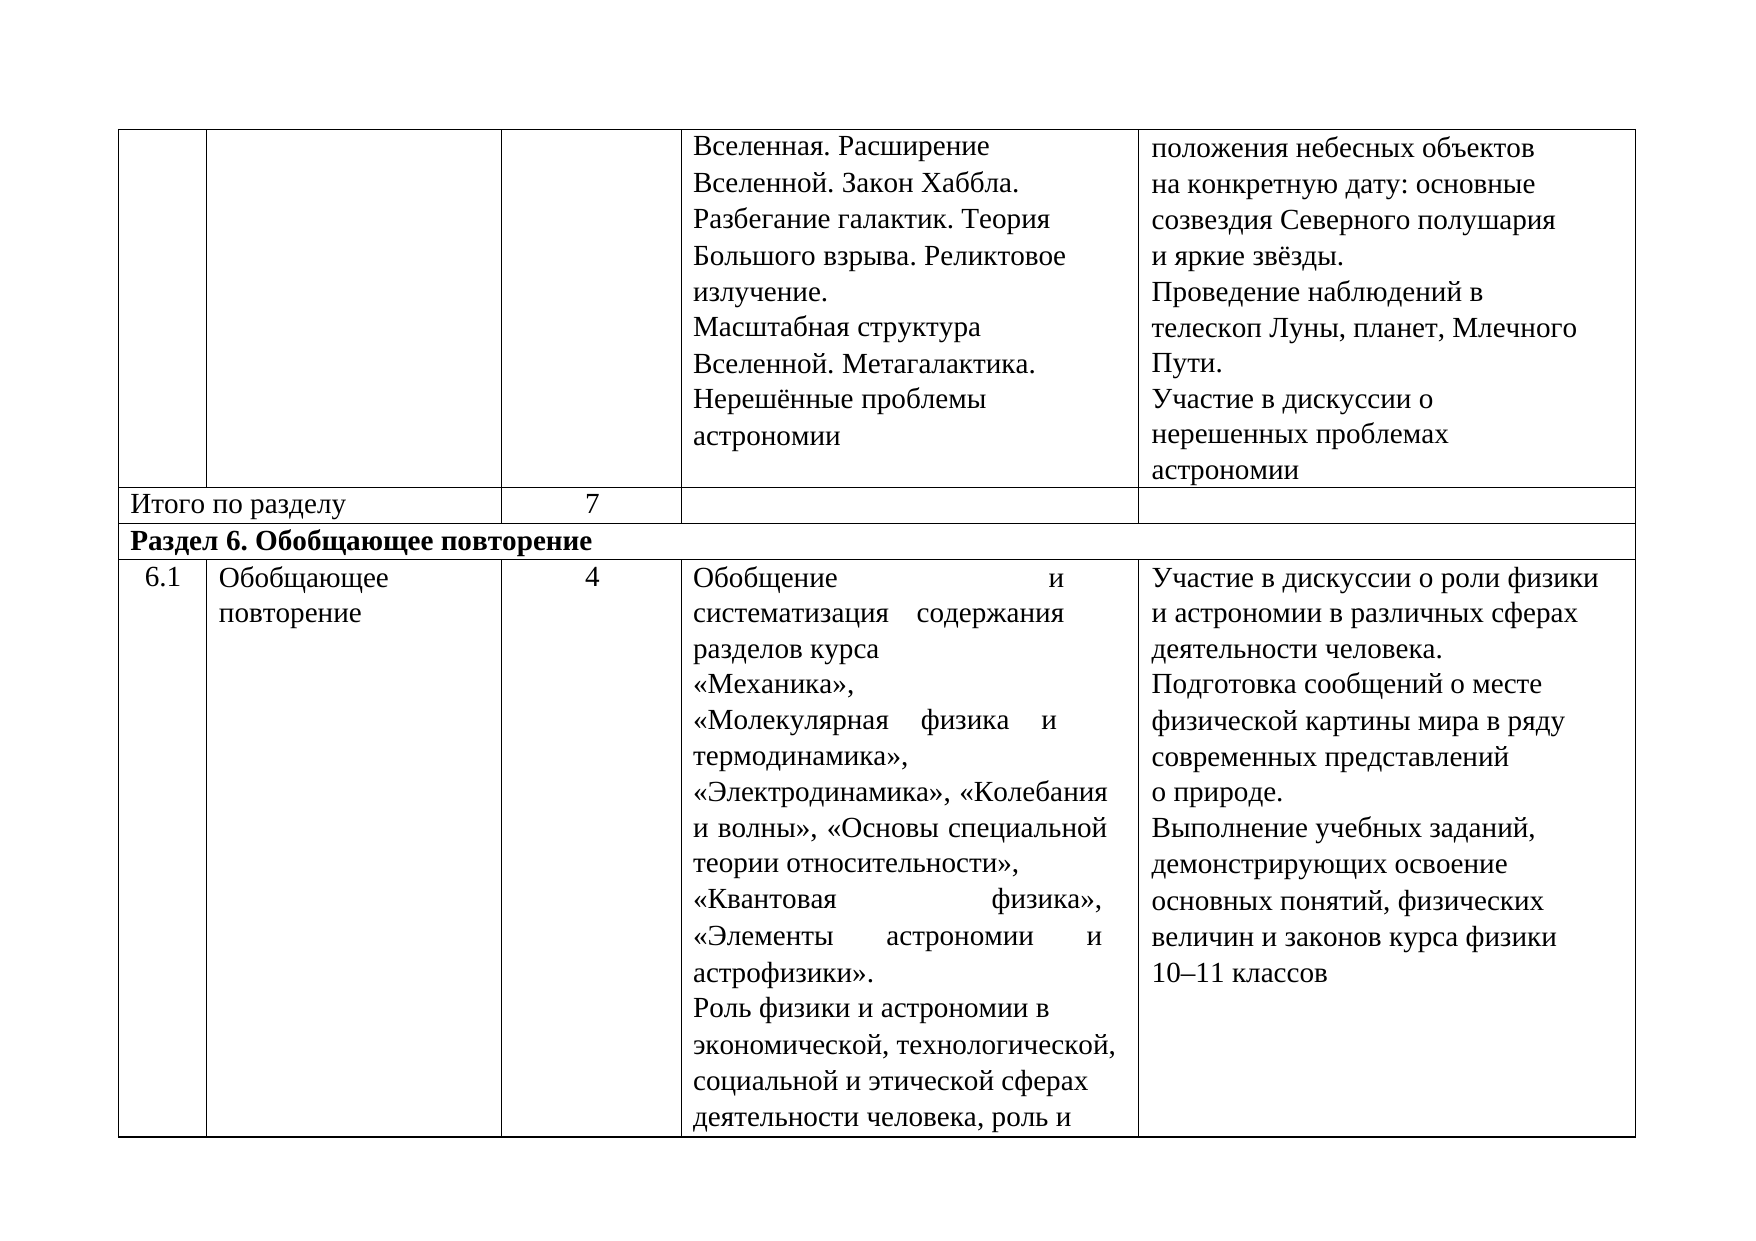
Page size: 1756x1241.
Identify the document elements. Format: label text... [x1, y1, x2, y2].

table_cell 7 [502, 488, 681, 523]
table_header [502, 130, 681, 487]
table_header Вселенная. Расширение Вселенной. Закон Хаббла. Разбегание галактик. Теория Большого взрыва. Реликтовое излучение. Масштабная структура Вселенной. Метагалактика. Нерешённые проблемы астрономии [682, 130, 1138, 487]
table_header [207, 130, 501, 487]
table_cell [1139, 560, 1635, 1136]
table_header положения небесных объектов на конкретную дату: основные созвездия Северного полушария и яркие звёзды. Проведение наблюдений в телескоп Луны, планет, Млечного Пути. Участие в дискуссии о нерешенных проблемах астрономии [1139, 130, 1635, 487]
table_header [119, 130, 206, 487]
table_cell 4 [502, 560, 681, 1136]
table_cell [207, 560, 501, 1136]
table_cell Раздел 6. Обобщающее повторение [119, 524, 1635, 559]
table_cell [682, 488, 1138, 523]
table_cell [682, 560, 1138, 1136]
table_cell [1139, 488, 1635, 523]
table_cell Итого по разделу [119, 488, 501, 523]
table_cell 6.1 [119, 560, 206, 1136]
